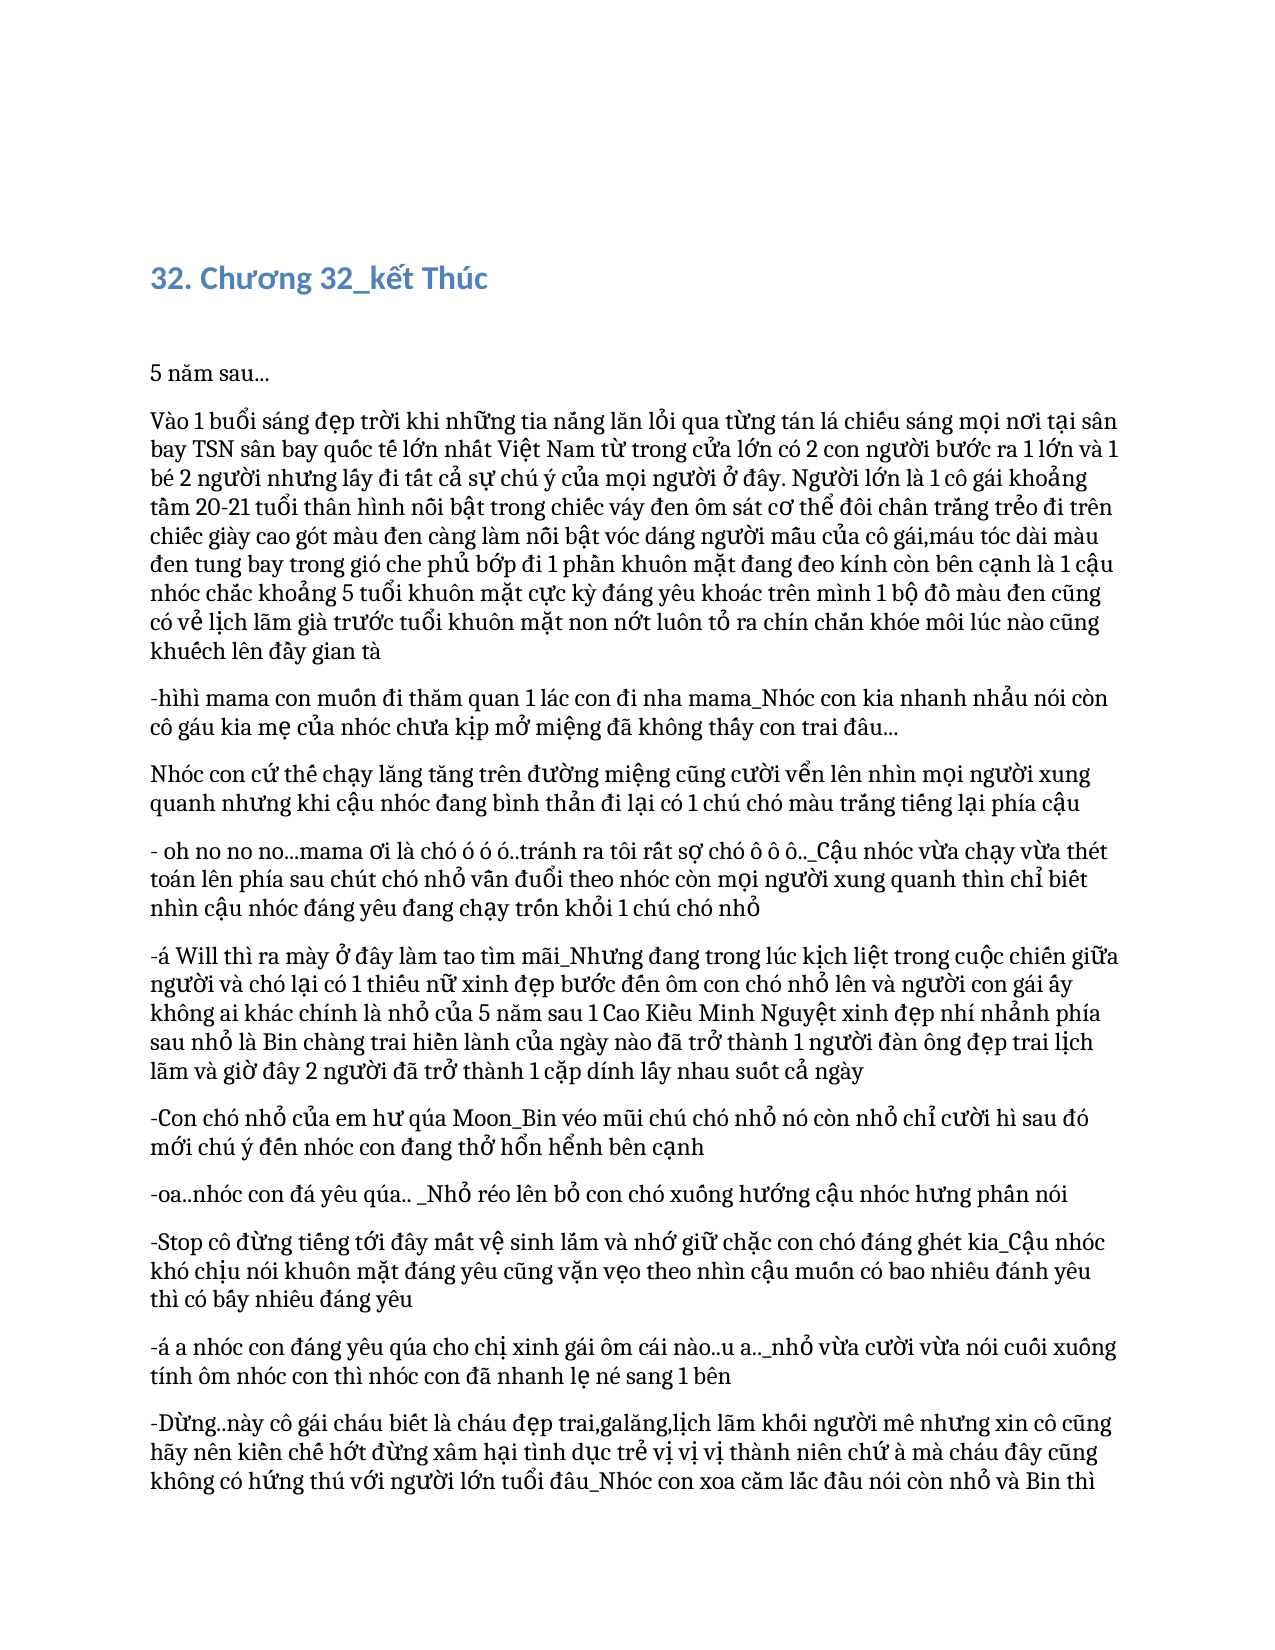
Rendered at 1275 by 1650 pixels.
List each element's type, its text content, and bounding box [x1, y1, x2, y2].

text -Stop cô đừng tiếng tới đây mất vệ sinh lắm và nhớ giữ chặc con chó đáng ghét kia_Cậu nhóc khó chịu nói khuôn mặt đáng yêu cũng vặn vẹo theo nhìn cậu muốn có bao nhiêu đánh yêu thì có bấy nhiêu đáng yêu [150, 1228, 1125, 1314]
text -hìhì mama con muốn đi thăm quan 1 lác con đi nha mama_Nhóc con kia nhanh nhảu nói còn cô gáu kia mẹ của nhóc chưa kịp mở miệng đã không thấy con trai đâu... [150, 684, 1125, 742]
text Vào 1 buổi sáng đẹp trời khi những tia nắng lăn lỏi qua từng tán lá chiếu sáng mọi nơi tại sân bay TSN sân bay quốc tế lớn nhất Việt Nam từ trong cửa lớn có 2 con người bước ra 1 lớn và 1 bé 2 người nhưng lấy đi tất cả sự chú ý của mọi người ở đây. Người lớn là 1 cô gái khoảng tầm 20-21 tuổi thân hình nỗi bật trong chiếc váy đen ôm sát cơ thể đôi chân trắng trẻo đi trên chiếc giày cao gót màu đen càng làm nỗi bật vóc dáng người mẫu của cô gái,máu tóc dài màu đen tung bay trong gió che phủ bớp đi 1 phần khuôn mặt đang đeo kính còn bên cạnh là 1 cậu nhóc chắc khoảng 5 tuổi khuôn mặt cực kỳ đáng yêu khoác trên mình 1 bộ đồ màu đen cũng có vẻ lịch lãm già trước tuổi khuôn mặt non nớt luôn tỏ ra chín chắn khóe môi lúc nào cũng khuếch lên đầy gian tà [150, 407, 1125, 665]
text Nhóc con cứ thế chạy lăng tăng trên đường miệng cũng cười vển lên nhìn mọi người xung quanh nhưng khi cậu nhóc đang bình thản đi lại có 1 chú chó màu trắng tiếng lại phía cậu [150, 760, 1125, 818]
text 5 năm sau... [150, 302, 1125, 388]
text -Con chó nhỏ của em hư qúa Moon_Bin véo mũi chú chó nhỏ nó còn nhỏ chỉ cười hì sau đó mới chú ý đến nhóc con đang thở hổn hểnh bên cạnh [150, 1104, 1125, 1162]
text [150, 1409, 1125, 1495]
text -á a nhóc con đáng yêu qúa cho chị xinh gái ôm cái nào..u a.._nhỏ vừa cười vừa nói cuối xuống tính ôm nhóc con thì nhóc con đã nhanh lẹ né sang 1 bên [150, 1333, 1125, 1390]
text -á Will thì ra mày ở đây làm tao tìm mãi_Nhưng đang trong lúc kịch liệt trong cuộc chiến giữa người và chó lại có 1 thiếu nữ xinh đẹp bước đến ôm con chó nhỏ lên và người con gái ấy không ai khác chính là nhỏ của 5 năm sau 1 Cao Kiều Minh Nguyệt xinh đẹp nhí nhảnh phía sau nhỏ là Bin chàng trai hiền lành của ngày nào đã trở thành 1 người đàn ông đẹp trai lịch lãm và giờ đây 2 người đã trở thành 1 cặp dính lấy nhau suốt cả ngày [150, 942, 1125, 1085]
text -oa..nhóc con đá yêu qúa.. _Nhỏ réo lên bỏ con chó xuống hướng cậu nhóc hưng phấn nói [150, 1180, 1125, 1209]
subtitle 32. Chương 32_kết Thúc [150, 257, 1125, 298]
text - oh no no no...mama ơi là chó ó ó ó..tránh ra tôi rất sợ chó ô ô ô.._Cậu nhóc vừa chạy vừa thét toán lên phía sau chút chó nhỏ vẫn đuổi theo nhóc còn mọi người xung quanh thìn chỉ biết nhìn cậu nhóc đáng yêu đang chạy trốn khỏi 1 chú chó nhỏ [150, 837, 1125, 923]
